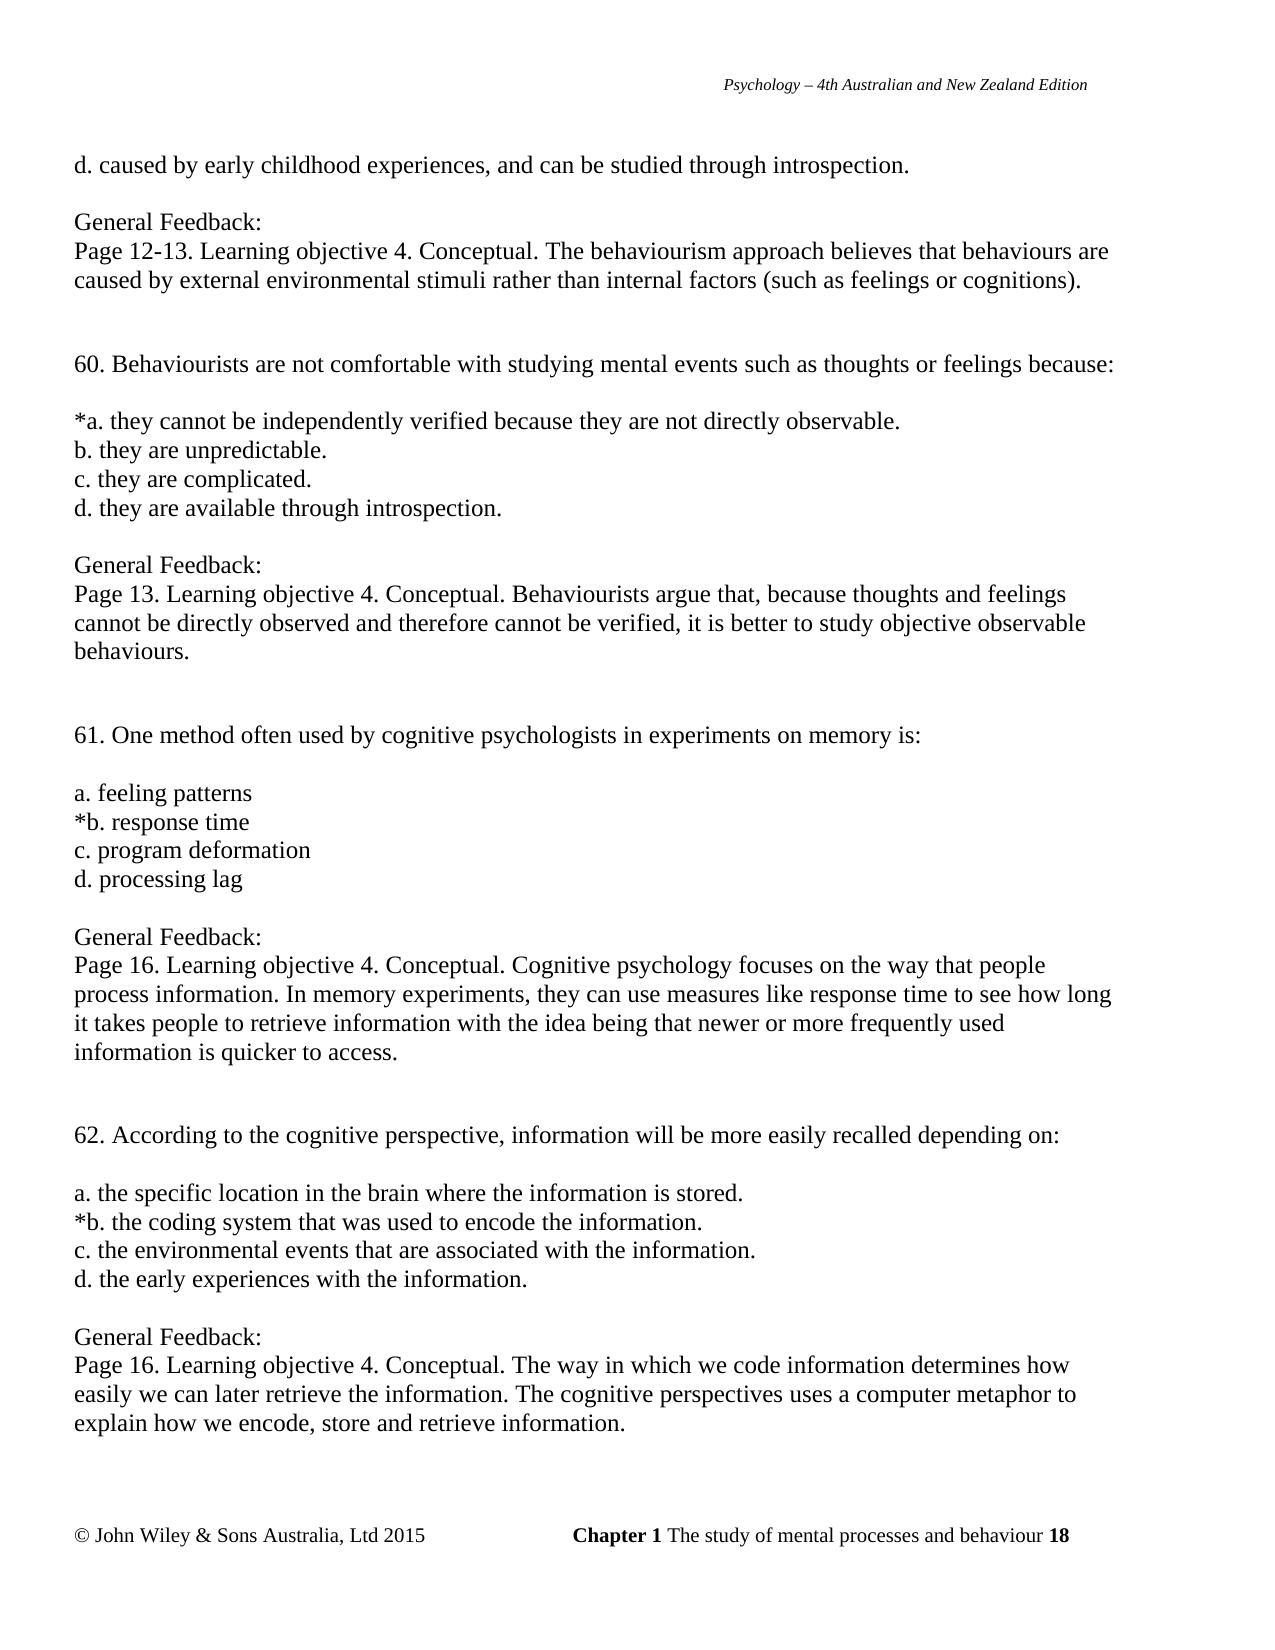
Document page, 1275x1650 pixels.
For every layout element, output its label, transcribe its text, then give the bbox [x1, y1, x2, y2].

text d. processing lag [74, 864, 1125, 893]
text Page 12-13. Learning objective 4. Conceptual. The behaviourism approach believes that behaviours are caused by external environmental stimuli rather than internal factors (such as feelings or cognitions). [74, 236, 1125, 294]
text General Feedback: [74, 1322, 1125, 1351]
text Page 16. Learning objective 4. Conceptual. Cognitive psychology focuses on the way that people process information. In memory experiments, they can use measures like response time to see how long it takes people to retrieve information with the idea being that newer or more frequently used information is quicker to access. [74, 950, 1125, 1065]
text Page 16. Learning objective 4. Conceptual. The way in which we code information determines how easily we can later retrieve the information. The cognitive perspectives uses a computer metaphor to explain how we encode, store and retrieve information. [74, 1351, 1125, 1437]
text c. they are complicated. [74, 464, 1125, 493]
text 61. One method often used by cognitive psychologists in experiments on memory is: [74, 720, 1125, 749]
text c. program deformation [74, 835, 1125, 864]
text d. caused by early childhood experiences, and can be studied through introspection. [74, 150, 1125, 179]
text d. the early experiences with the information. [74, 1264, 1125, 1293]
text *a. they cannot be independently verified because they are not directly observable. [74, 406, 1125, 435]
text d. they are available through introspection. [74, 493, 1125, 521]
text a. feeling patterns [74, 778, 1125, 807]
text Page 13. Learning objective 4. Conceptual. Behaviourists argue that, because thoughts and feelings cannot be directly observed and therefore cannot be verified, it is better to study objective observable behaviours. [74, 579, 1125, 665]
text 60. Behaviourists are not comfortable with studying mental events such as thoughts or feelings because: [74, 349, 1125, 378]
text General Feedback: [74, 922, 1125, 950]
text a. the specific location in the brain where the information is stored. [74, 1178, 1125, 1207]
text *b. the coding system that was used to encode the information. [74, 1207, 1125, 1236]
text b. they are unpredictable. [74, 435, 1125, 464]
text General Feedback: [74, 207, 1125, 236]
text General Feedback: [74, 550, 1125, 579]
text 62. According to the cognitive perspective, information will be more easily recalled depending on: [74, 1121, 1125, 1149]
text *b. response time [74, 807, 1125, 835]
text c. the environmental events that are associated with the information. [74, 1236, 1125, 1264]
